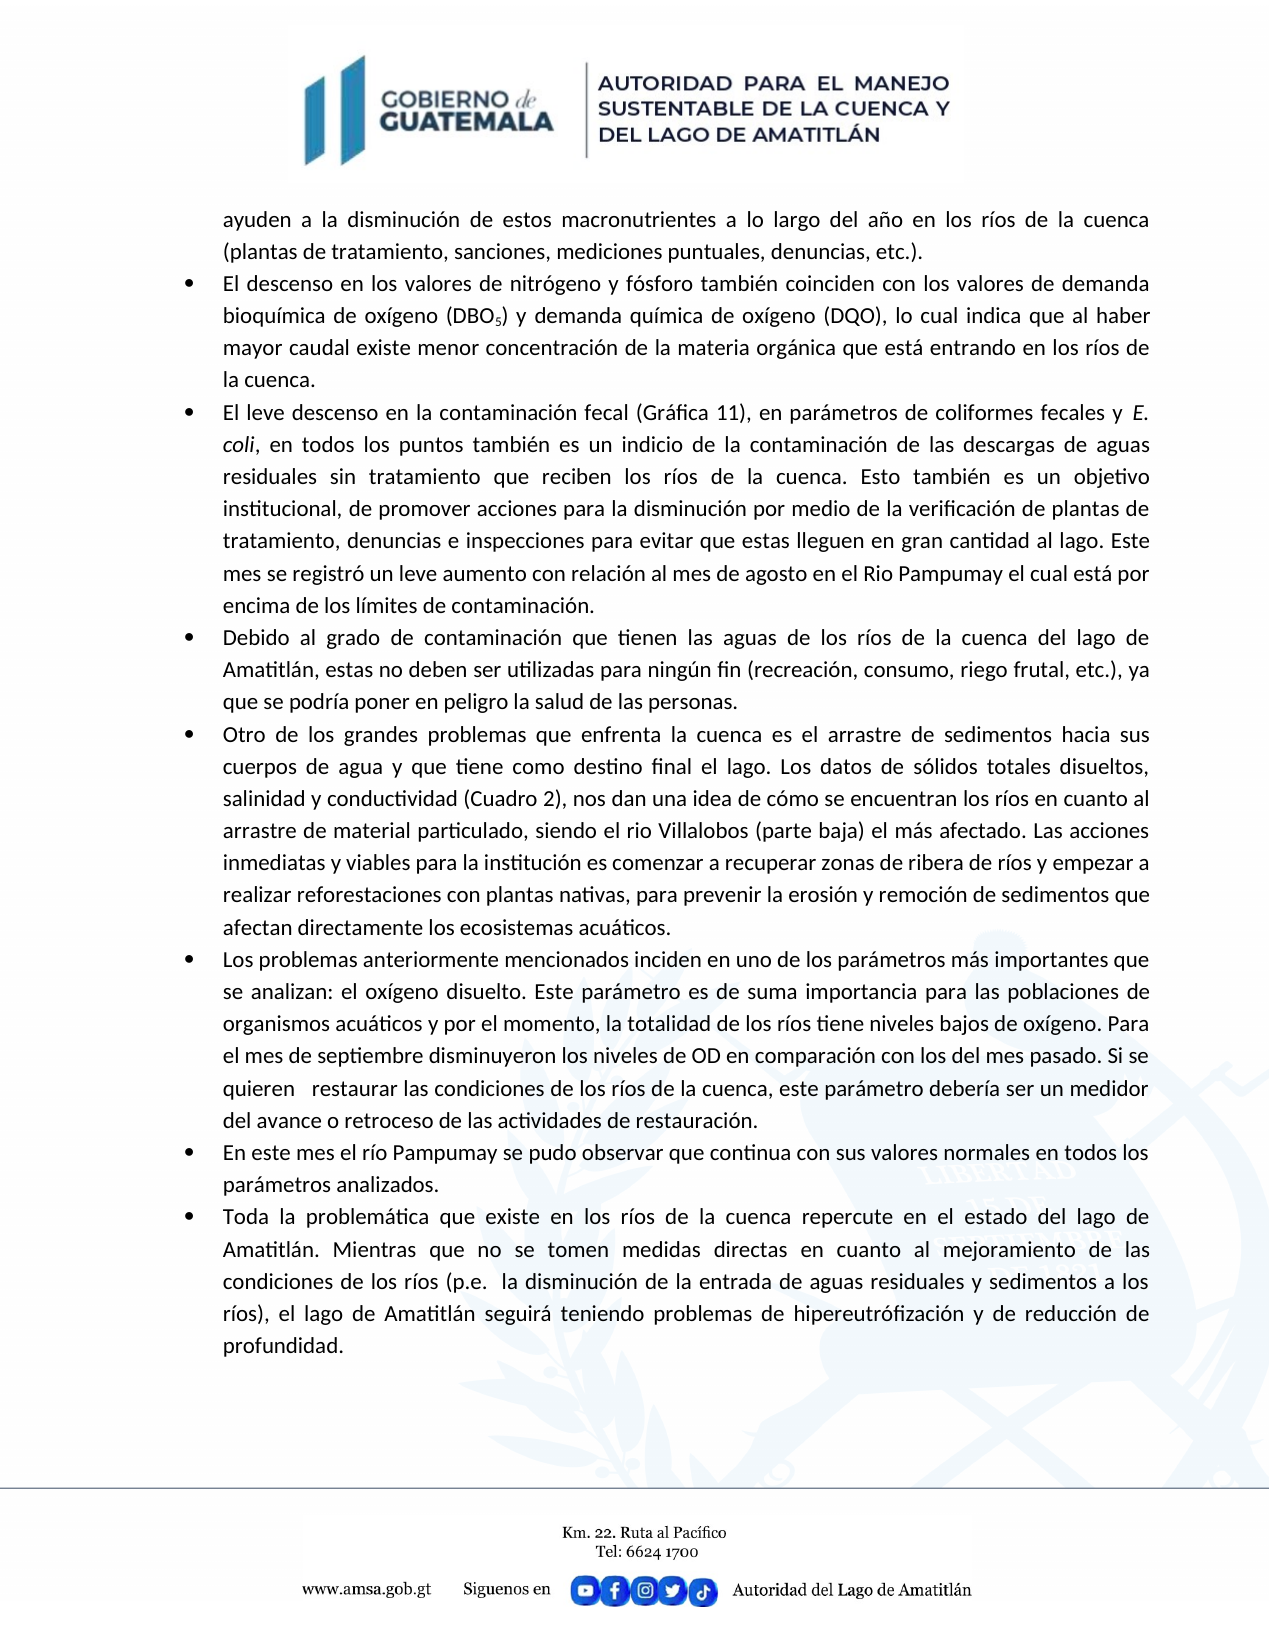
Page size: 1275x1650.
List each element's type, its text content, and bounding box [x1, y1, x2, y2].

list Toda la problemática que existe en los ríos de la cuenca repercute en el estado del lago de Amatitlán. Mientras que no se tomen medidas directas en cuanto al mejoramiento de las condiciones de los ríos (p.e. la disminución de la entrada de aguas residuales y sedimentos a los ríos), el lago de Amatitlán seguirá teniendo problemas de hipereutrófización y de reducción de profundidad. [185, 1202, 1151, 1359]
list Otro de los grandes problemas que enfrenta la cuenca es el arrastre de sedimentos hacia sus cuerpos de agua y que tiene como destino final el lago. Los datos de sólidos totales disueltos, salinidad y conductividad (Cuadro 2), nos dan una idea de cómo se encuentran los ríos en cuanto al arrastre de material particulado, siendo el rio Villalobos (parte baja) el más afectado. Las acciones inmediatas y viables para la institución es comenzar a recuperar zonas de ribera de ríos y empezar a realizar reforestaciones con plantas nativas, para prevenir la erosión y remoción de sedimentos que afectan directamente los ecosistemas acuáticos. [185, 720, 1151, 941]
list El descenso en los valores de nitrógeno y fósforo también coinciden con los valores de demanda bioquímica de oxígeno (DBO5) y demanda química de oxígeno (DQO), lo cual indica que al haber mayor caudal existe menor concentración de la materia orgánica que está entrando en los ríos de la cuenca. [185, 269, 1151, 394]
list El leve descenso en la contaminación fecal (Gráfica 11), en parámetros de coliformes fecales y E. coli, en todos los puntos también es un indicio de la contaminación de las descargas de aguas residuales sin tratamiento que reciben los ríos de la cuenca. Esto también es un objetivo institucional, de promover acciones para la disminución por medio de la verificación de plantas de tratamiento, denuncias e inspecciones para evitar que estas lleguen en gran cantidad al lago. Este mes se registró un leve aumento con relación al mes de agosto en el Rio Pampumay el cual está por encima de los límites de contaminación. [185, 398, 1151, 619]
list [185, 205, 1151, 265]
list En este mes el río Pampumay se pudo observar que continua con sus valores normales en todos los parámetros analizados. [185, 1138, 1151, 1198]
picture [0, 5, 1269, 1607]
list Los problemas anteriormente mencionados inciden en uno de los parámetros más importantes que se analizan: el oxígeno disuelto. Este parámetro es de suma importancia para las poblaciones de organismos acuáticos y por el momento, la totalidad de los ríos tiene niveles bajos de oxígeno. Para el mes de septiembre disminuyeron los niveles de OD en comparación con los del mes pasado. Si se quieren restaurar las condiciones de los ríos de la cuenca, este parámetro debería ser un medidor del avance o retroceso de las actividades de restauración. [185, 945, 1151, 1134]
list Debido al grado de contaminación que tienen las aguas de los ríos de la cuenca del lago de Amatitlán, estas no deben ser utilizadas para ningún fin (recreación, consumo, riego frutal, etc.), ya que se podría poner en peligro la salud de las personas. [185, 623, 1151, 716]
